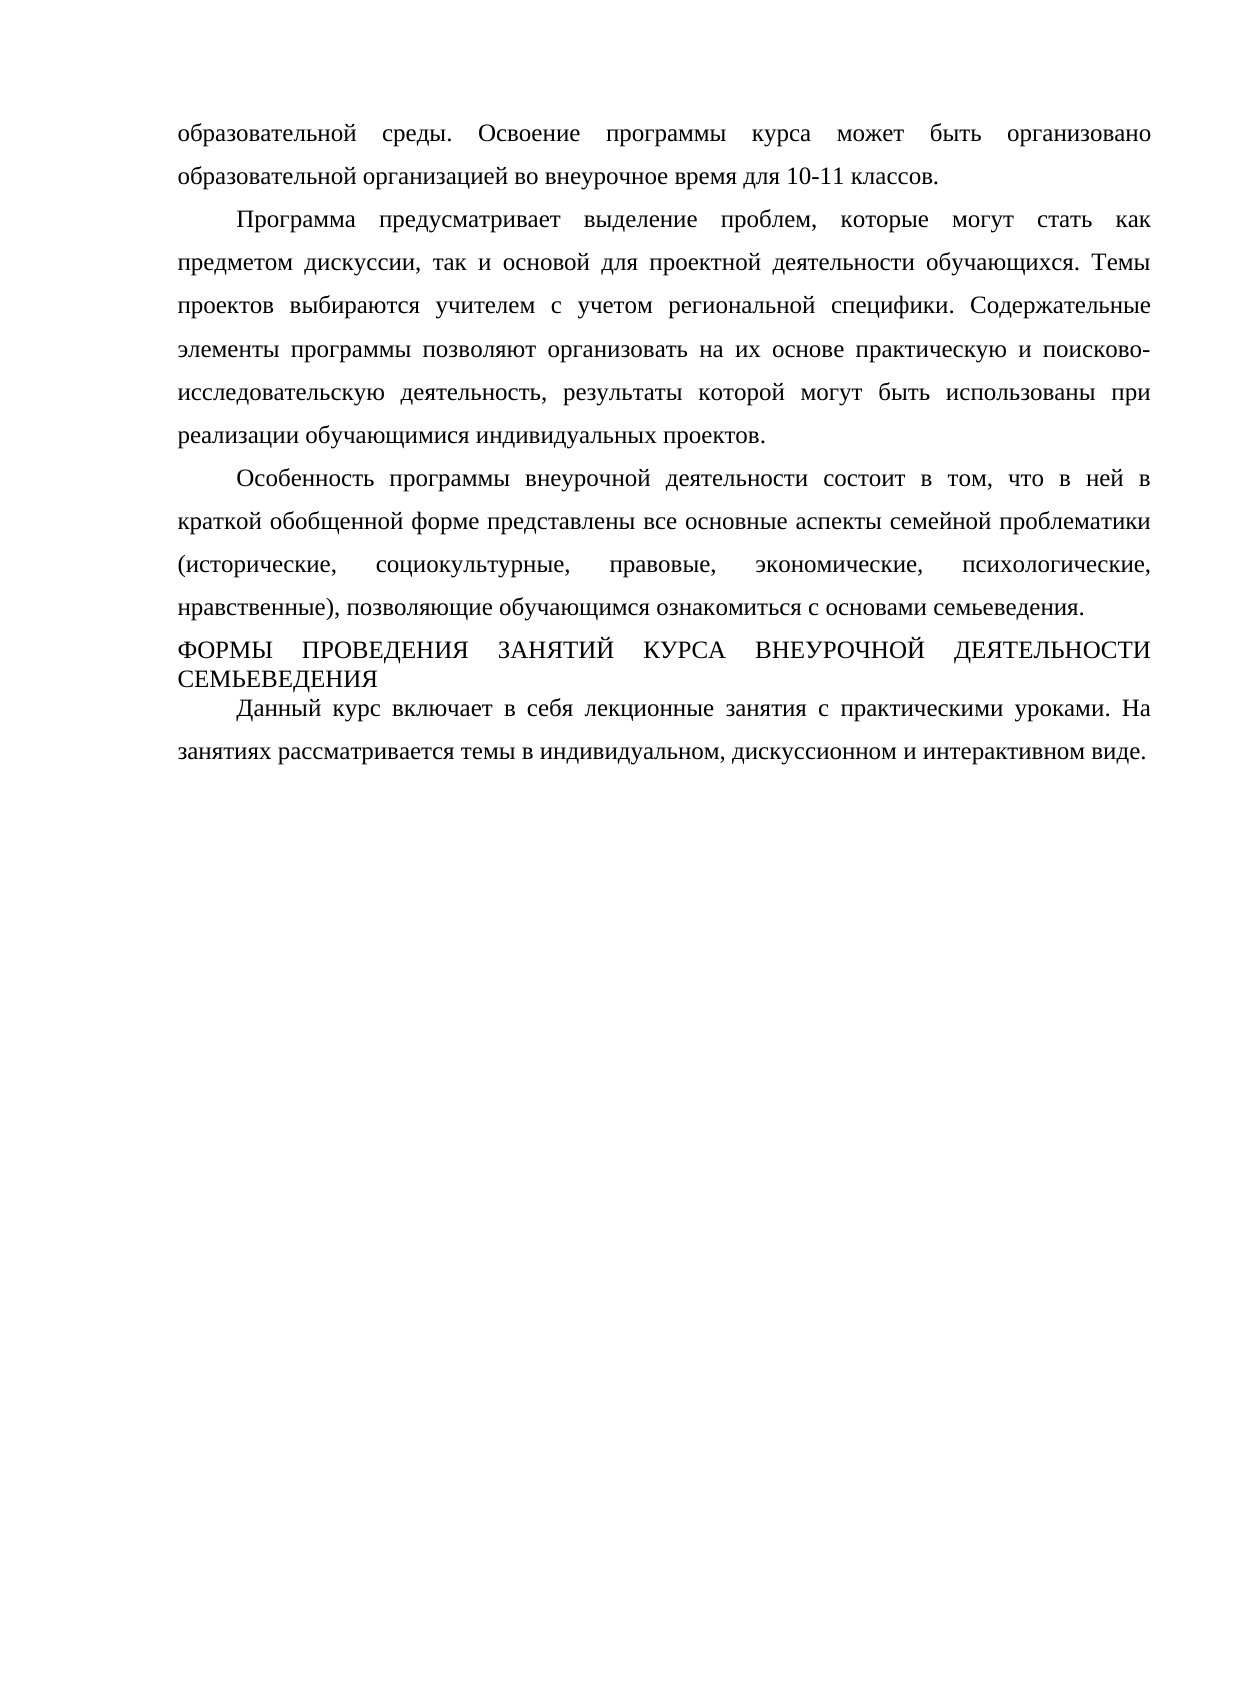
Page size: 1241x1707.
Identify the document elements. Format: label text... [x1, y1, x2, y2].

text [177, 118, 1152, 190]
text Особенность программы внеурочной деятельности состоит в том, что в ней в краткой обобщенной форме представлены все основные аспекты семейной проблематики (исторические, социокультурные, правовые, экономические, психологические, нравственные), позволяющие обучающимся ознакомиться с основами семьеведения. [177, 463, 1152, 621]
text ФОРМЫ ПРОВЕДЕНИЯ ЗАНЯТИЙ КУРСА ВНЕУРОЧНОЙ ДЕЯТЕЛЬНОСТИ СЕМЬЕВЕДЕНИЯ [177, 636, 1152, 693]
text Программа предусматривает выделение проблем, которые могут стать как предметом дискуссии, так и основой для проектной деятельности обучающихся. Темы проектов выбираются учителем с учетом региональной специфики. Содержательные элементы программы позволяют организовать на их основе практическую и поисково-исследовательскую деятельность, результаты которой могут быть использованы при реализации обучающимися индивидуальных проектов. [177, 204, 1152, 449]
text Данный курс включает в себя лекционные занятия с практическими уроками. На занятиях рассматривается темы в индивидуальном, дискуссионном и интерактивном виде. [177, 693, 1152, 765]
